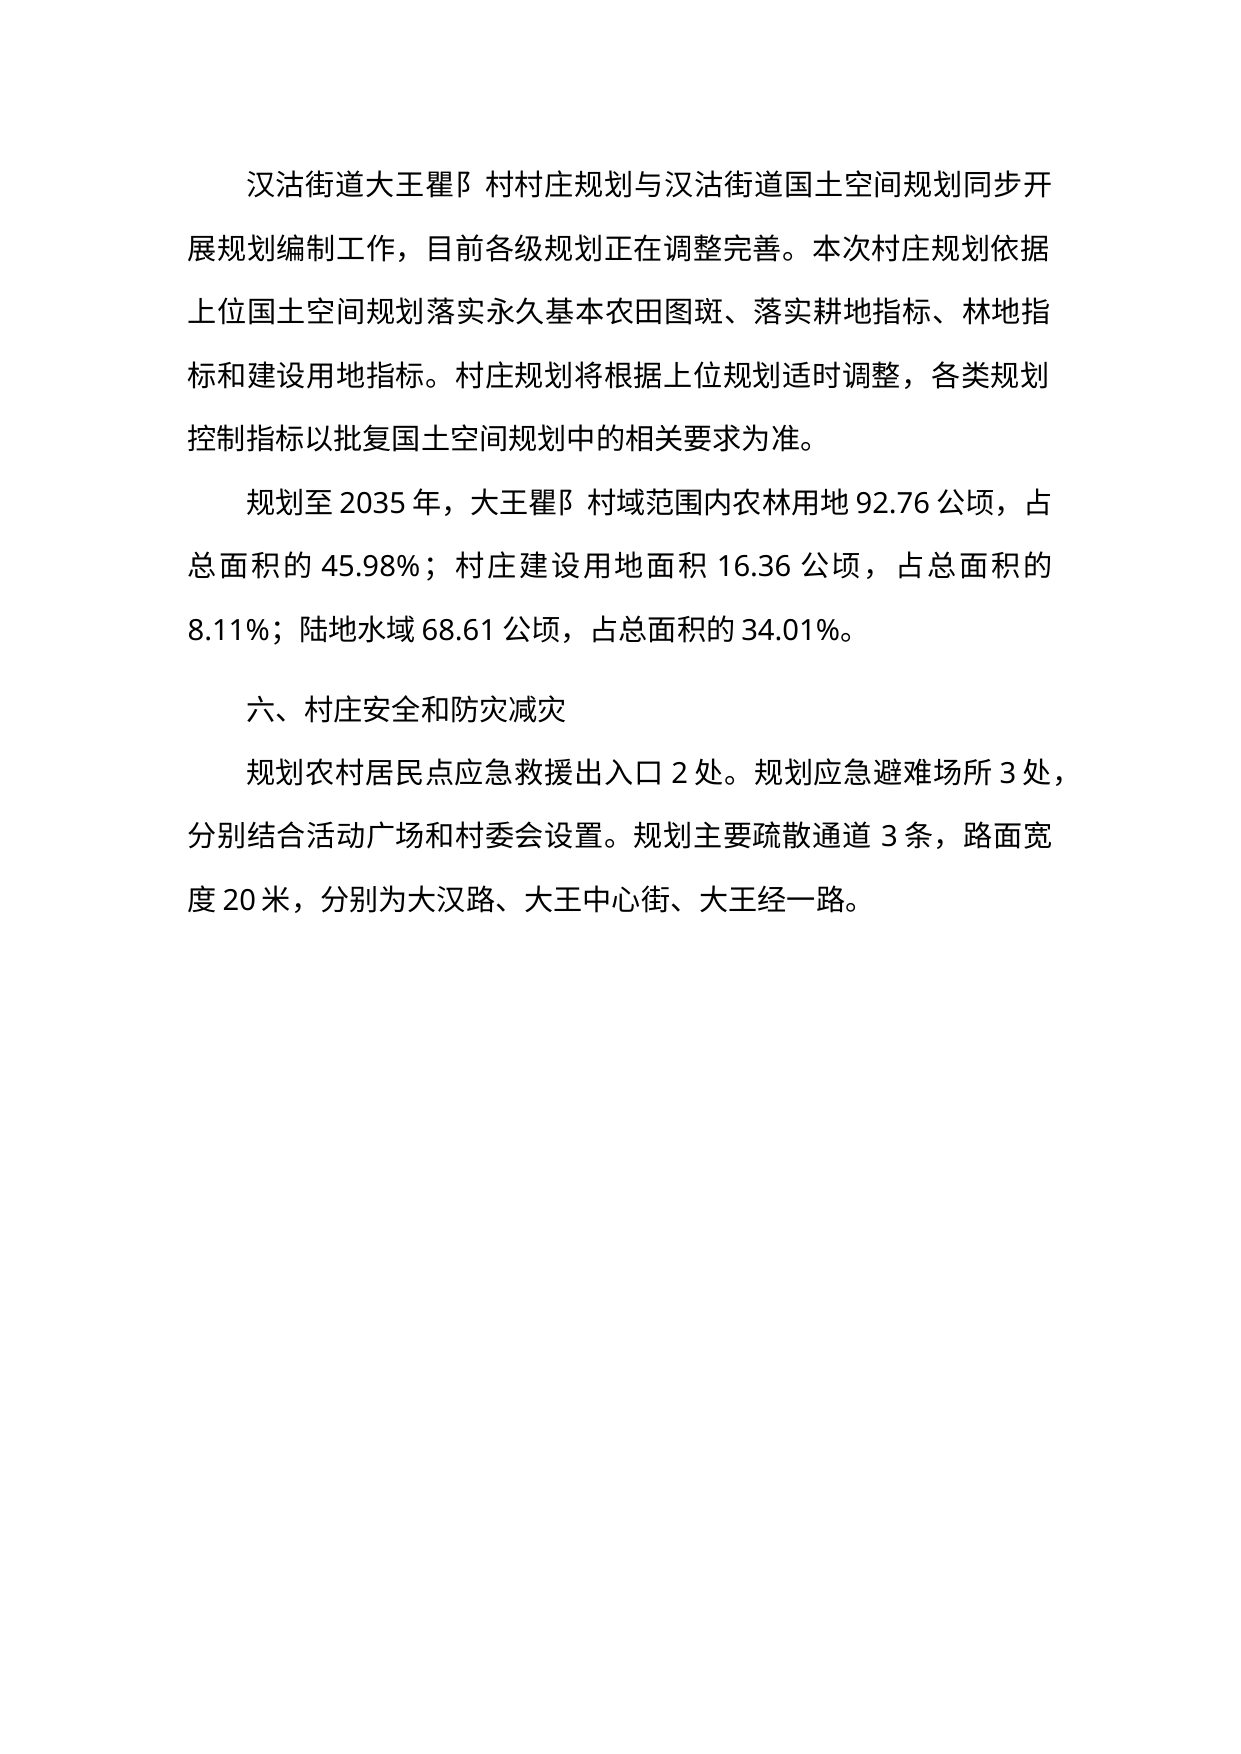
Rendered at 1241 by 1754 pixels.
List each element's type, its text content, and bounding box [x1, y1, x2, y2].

text 六、村庄安全和防灾减灾 [187, 686, 1053, 728]
text 汉沽街道大王瞿阝村村庄规划与汉沽街道国土空间规划同步开展规划编制工作，目前各级规划正在调整完善。本次村庄规划依据上位国土空间规划落实永久基本农田图斑、落实耕地指标、林地指标和建设用地指标。村庄规划将根据上位规划适时调整，各类规划控制指标以批复国土空间规划中的相关要求为准。 [187, 162, 1053, 458]
text 规划至2035年，大王瞿阝村域范围内农林用地92.76公顷，占总面积的45.98%；村庄建设用地面积16.36公顷，占总面积的8.11%；陆地水域68.61公顷，占总面积的34.01%。 [187, 479, 1053, 649]
text 规划农村居民点应急救援出入口2处。规划应急避难场所3处，分别结合活动广场和村委会设置。规划主要疏散通道3条，路面宽度20米，分别为大汉路、大王中心街、大王经一路。 [187, 749, 1053, 919]
